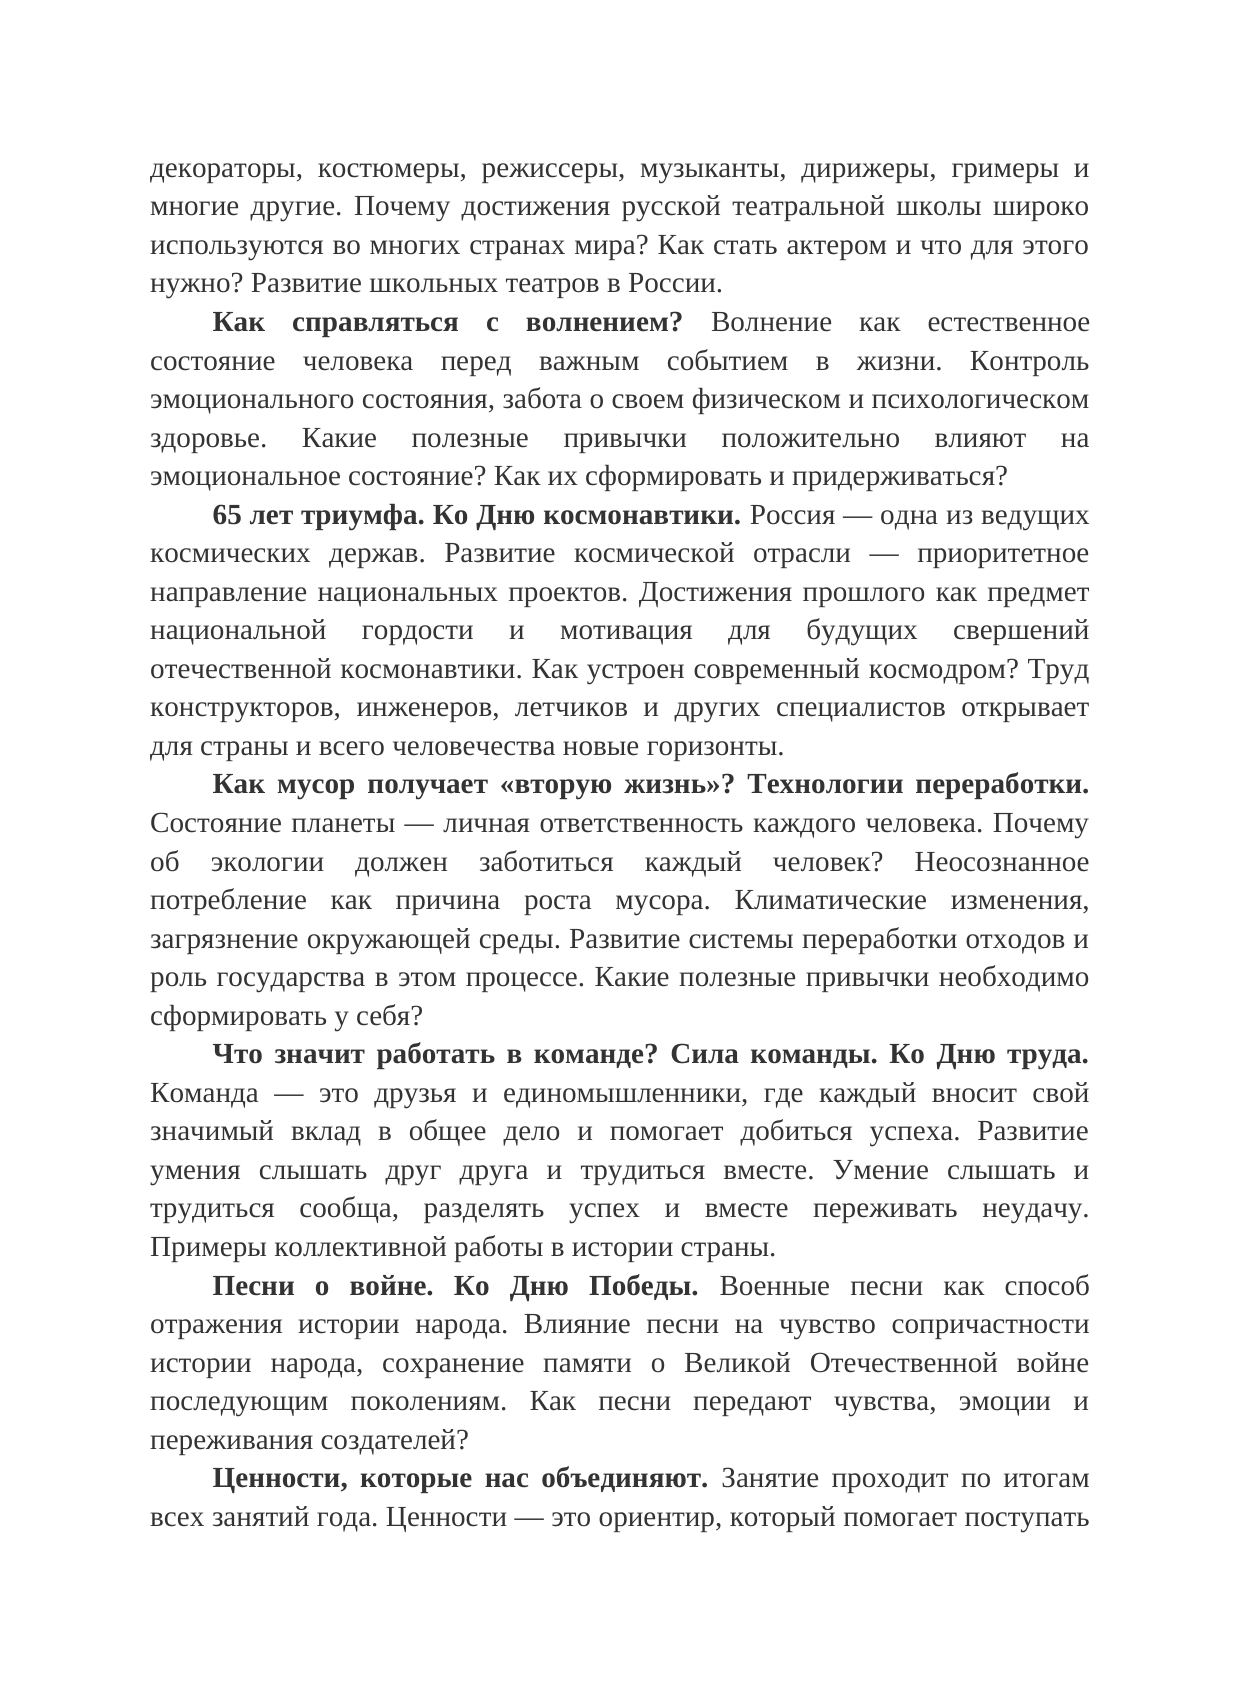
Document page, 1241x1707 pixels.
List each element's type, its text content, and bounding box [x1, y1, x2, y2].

text 65 лет триумфа. Ко Дню космонавтики. Россия — одна из ведущих космических держав. Развитие космической отрасли — приоритетное направление национальных проектов. Достижения прошлого как предмет национальной гордости и мотивация для будущих свершений отечественной космонавтики. Как устроен современный космодром? Труд конструкторов, инженеров, летчиков и других специалистов открывает для страны и всего человечества новые горизонты. [150, 497, 1090, 762]
text Что значит работать в команде? Сила команды. Ко Дню труда. Команда — это друзья и единомышленники, где каждый вносит свой значимый вклад в общее дело и помогает добиться успеха. Развитие умения слышать друг друга и трудиться вместе. Умение слышать и трудиться сообща, разделять успех и вместе переживать неудачу. Примеры коллективной работы в истории страны. [150, 1036, 1090, 1263]
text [150, 150, 1090, 299]
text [150, 1460, 1090, 1532]
text Как справляться с волнением? Волнение как естественное состояние человека перед важным событием в жизни. Контроль эмоционального состояния, забота о своем физическом и психологическом здоровье. Какие полезные привычки положительно влияют на эмоциональное состояние? Как их сформировать и придерживаться? [150, 304, 1090, 492]
text Как мусор получает «вторую жизнь»? Технологии переработки. Состояние планеты — личная ответственность каждого человека. Почему об экологии должен заботиться каждый человек? Неосознанное потребление как причина роста мусора. Климатические изменения, загрязнение окружающей среды. Развитие системы переработки отходов и роль государства в этом процессе. Какие полезные привычки необходимо сформировать у себя? [150, 767, 1090, 1031]
text Песни о войне. Ко Дню Победы. Военные песни как способ отражения истории народа. Влияние песни на чувство сопричастности истории народа, сохранение памяти о Великой Отечественной войне последующим поколениям. Как песни передают чувства, эмоции и переживания создателей? [150, 1268, 1090, 1455]
